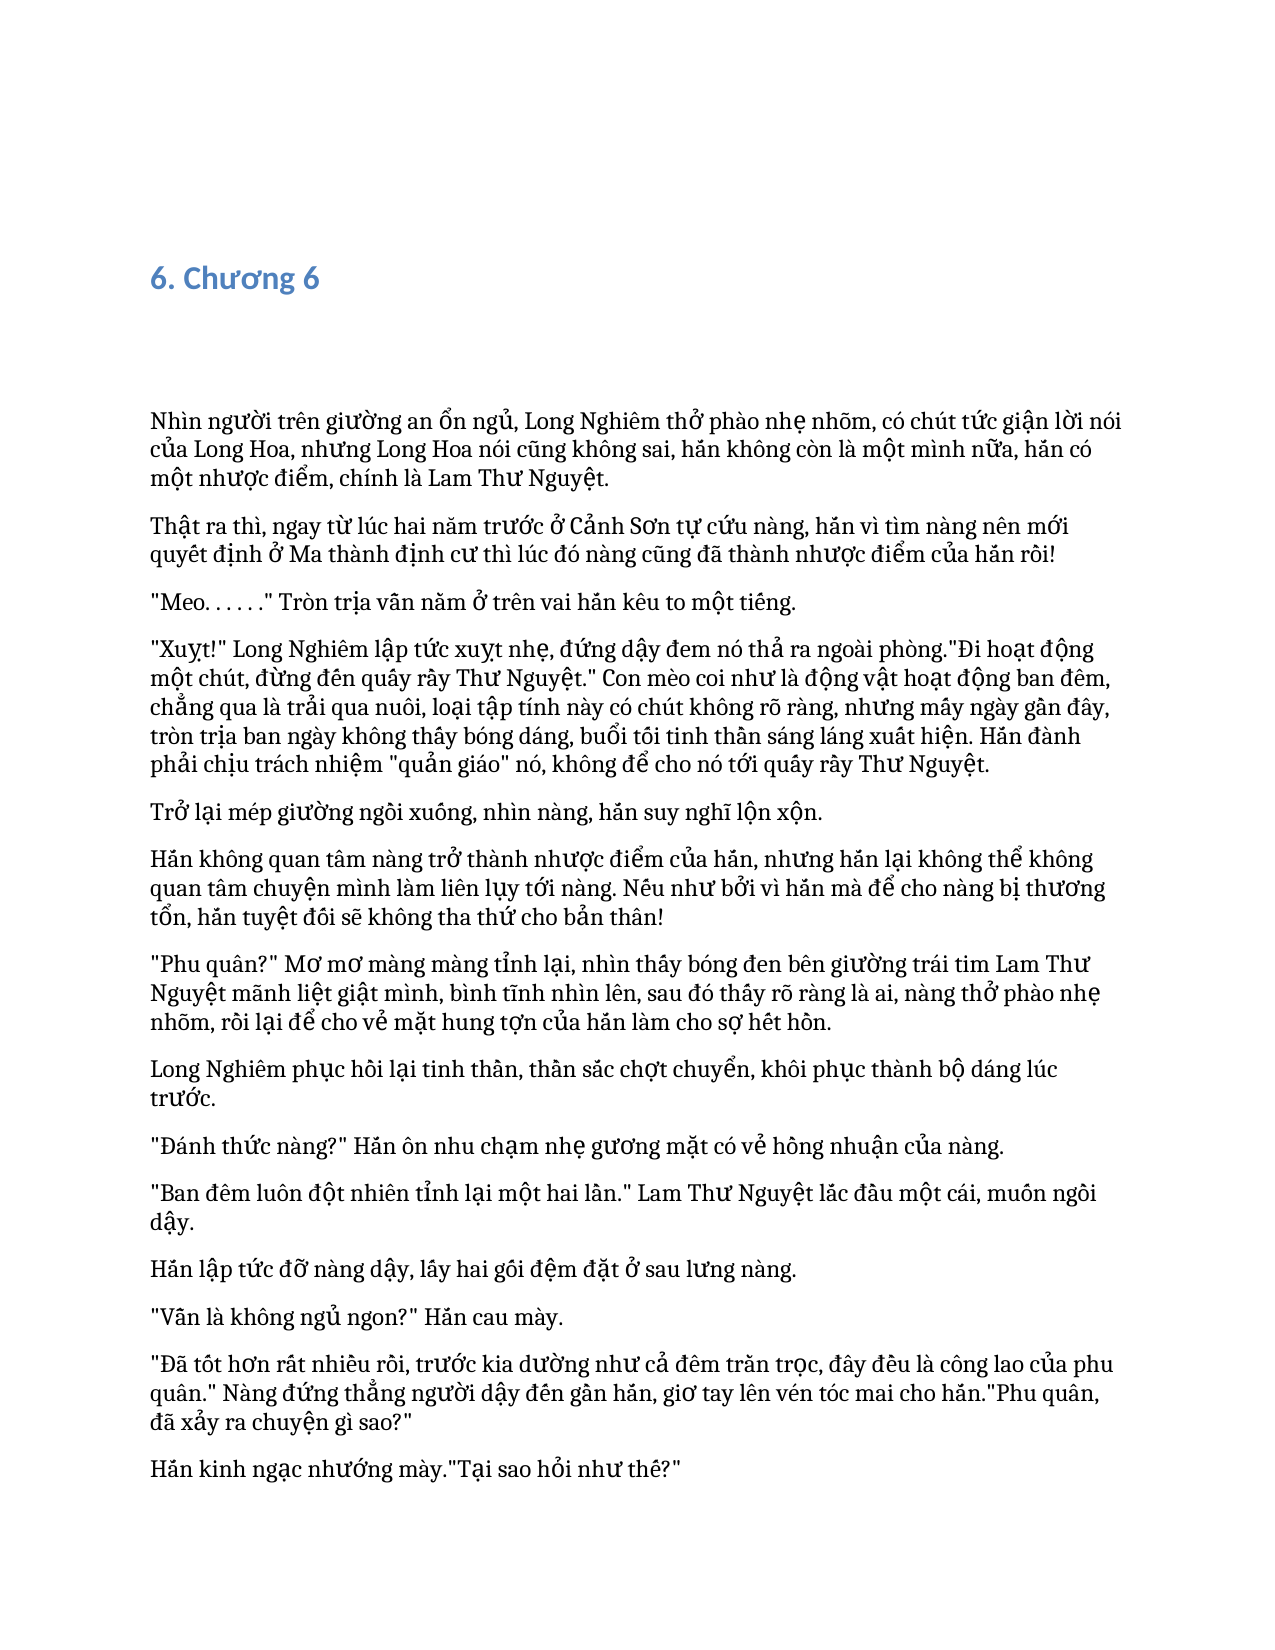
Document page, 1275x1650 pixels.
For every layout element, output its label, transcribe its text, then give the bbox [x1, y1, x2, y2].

text Thật ra thì, ngay từ lúc hai năm trước ở Cảnh Sơn tự cứu nàng, hắn vì tìm nàng nên mới quyết định ở Ma thành định cư thì lúc đó nàng cũng đã thành nhược điểm của hắn rồi! [150, 512, 1125, 569]
text Hắn không quan tâm nàng trở thành nhược điểm của hắn, nhưng hắn lại không thể không quan tâm chuyện mình làm liên lụy tới nàng. Nếu như bởi vì hắn mà để cho nàng bị thương tổn, hắn tuyệt đối sẽ không tha thứ cho bản thân! [150, 845, 1125, 932]
text "Phu quân?" Mơ mơ màng màng tỉnh lại, nhìn thấy bóng đen bên giường trái tim Lam Thư Nguyệt mãnh liệt giật mình, bình tĩnh nhìn lên, sau đó thấy rõ ràng là ai, nàng thở phào nhẹ nhõm, rồi lại để cho vẻ mặt hung tợn của hắn làm cho sợ hết hồn. [150, 950, 1125, 1037]
text "Đánh thức nàng?" Hắn ôn nhu chạm nhẹ gương mặt có vẻ hồng nhuận của nàng. [150, 1132, 1125, 1160]
text Hắn lập tức đỡ nàng dậy, lấy hai gối đệm đặt ở sau lưng nàng. [150, 1255, 1125, 1284]
text "Meo. . . . . ." Tròn trịa vẫn nằm ở trên vai hắn kêu to một tiếng. [150, 588, 1125, 617]
text Trở lại mép giường ngồi xuống, nhìn nàng, hắn suy nghĩ lộn xộn. [150, 798, 1125, 827]
text "Đã tốt hơn rất nhiều rồi, trước kia dường như cả đêm trằn trọc, đây đều là công lao của phu quân." Nàng đứng thẳng người dậy đến gần hắn, giơ tay lên vén tóc mai cho hắn."Phu quân, đã xảy ra chuyện gì sao?" [150, 1350, 1125, 1437]
text "Xuỵt!" Long Nghiêm lập tức xuỵt nhẹ, đứng dậy đem nó thả ra ngoài phòng."Đi hoạt động một chút, đừng đến quấy rầy Thư Nguyệt." Con mèo coi như là động vật hoạt động ban đêm, chẳng qua là trải qua nuôi, loại tập tính này có chút không rõ ràng, nhưng mấy ngày gần đây, tròn trịa ban ngày không thấy bóng dáng, buổi tối tinh thần sáng láng xuất hiện. Hắn đành phải chịu trách nhiệm "quản giáo" nó, không để cho nó tới quấy rầy Thư Nguyệt. [150, 635, 1125, 779]
text Hắn kinh ngạc nhướng mày."Tại sao hỏi như thế?" [150, 1455, 1125, 1484]
text "Ban đêm luôn đột nhiên tỉnh lại một hai lần." Lam Thư Nguyệt lắc đầu một cái, muốn ngồi dậy. [150, 1179, 1125, 1237]
text Nhìn người trên giường an ổn ngủ, Long Nghiêm thở phào nhẹ nhõm, có chút tức giận lời nói của Long Hoa, nhưng Long Hoa nói cũng không sai, hắn không còn là một mình nữa, hắn có một nhược điểm, chính là Lam Thư Nguyệt. [150, 407, 1125, 493]
subtitle 6. Chương 6 [150, 257, 1125, 298]
text Long Nghiêm phục hồi lại tinh thần, thần sắc chợt chuyển, khôi phục thành bộ dáng lúc trước. [150, 1055, 1125, 1113]
text "Vẫn là không ngủ ngon?" Hắn cau mày. [150, 1303, 1125, 1332]
